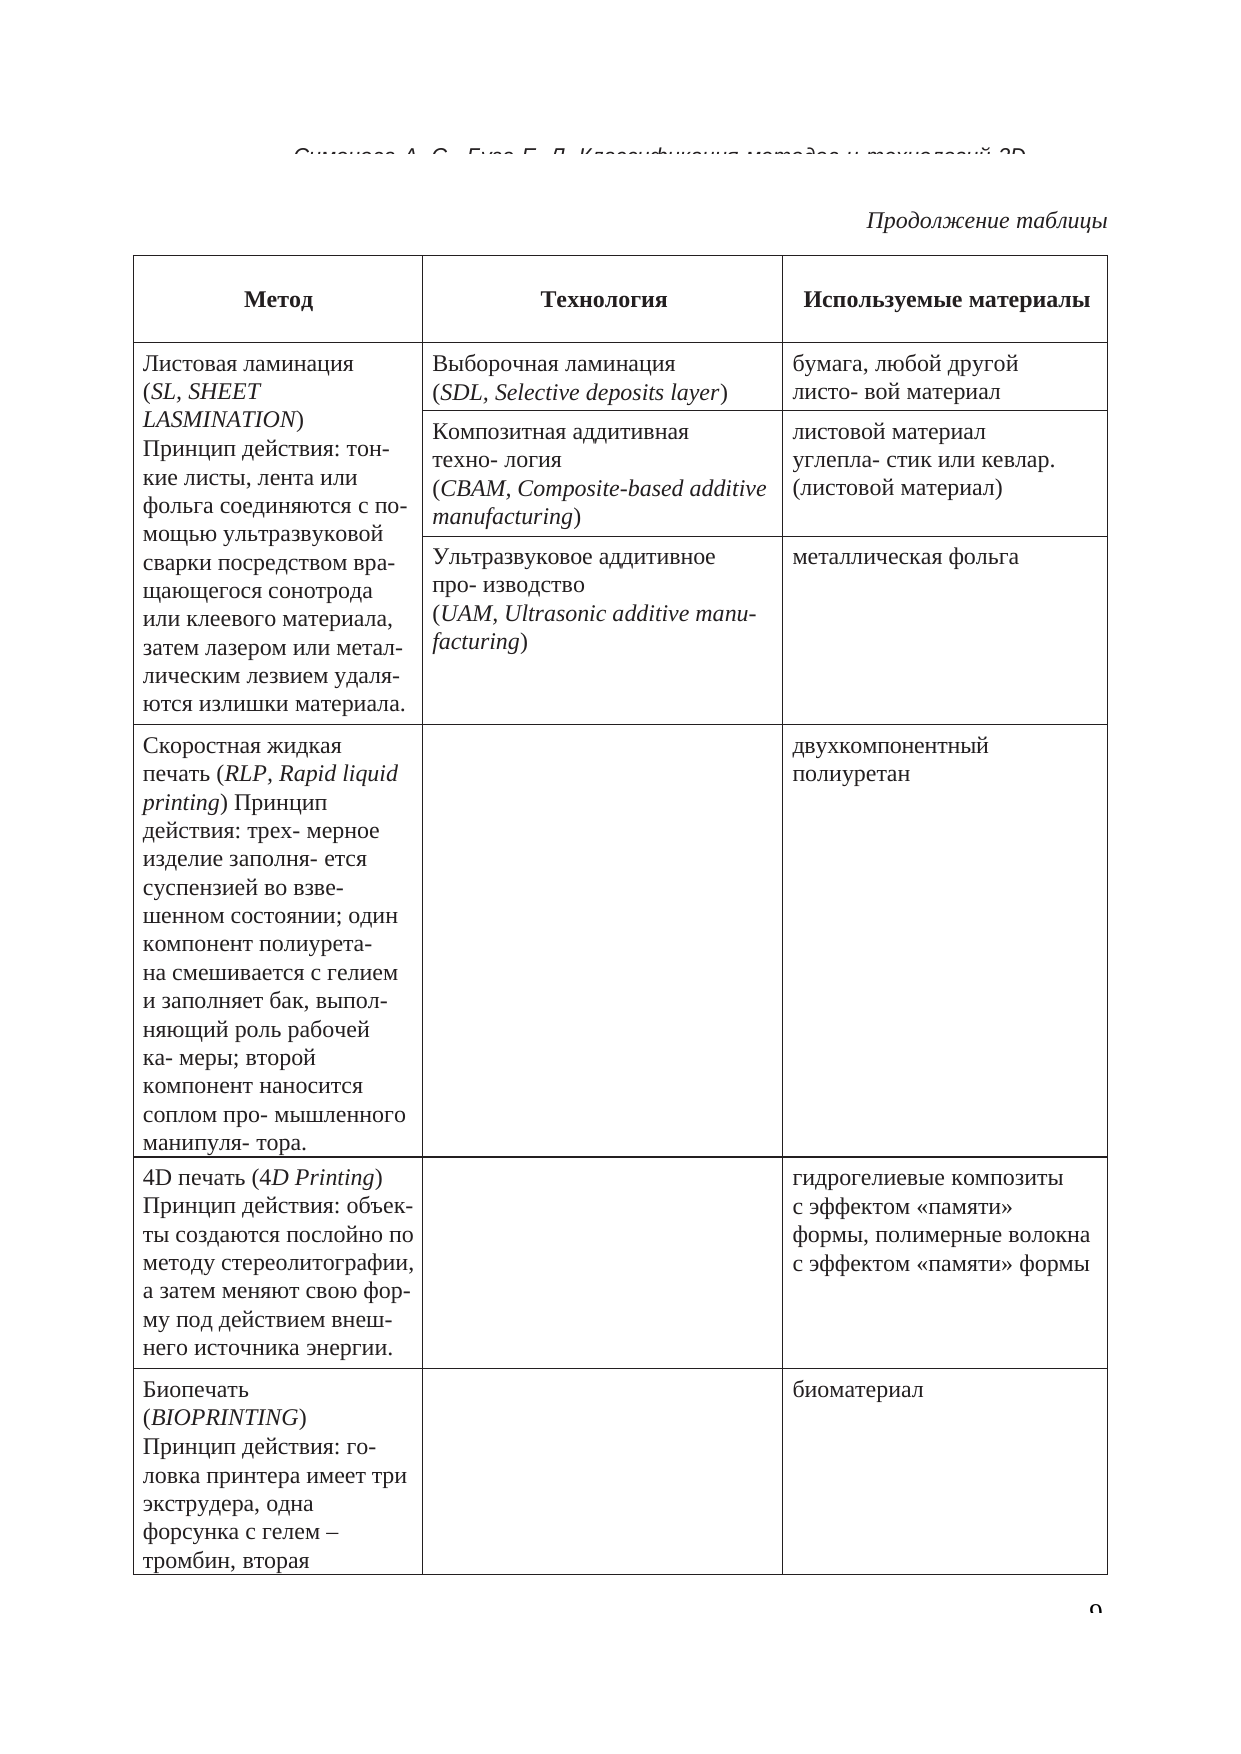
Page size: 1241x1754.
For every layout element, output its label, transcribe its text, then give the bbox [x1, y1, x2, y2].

table_cell Биопечать (BIOPRINTING) Принцип действия: го- ловка принтера имеет три экструдера, одна форсунка с гелем – тромбин, вторая [134, 1369, 422, 1574]
table_cell Скоростная жидкая печать (RLP, Rapid liquid printing) Принцип действия: трех- мерное изделие заполня- ется суспензией во взве- шенном состоянии; один компонент полиурета- на смешивается с гелием и заполняет бак, выпол- няющий роль рабочей ка- меры; второй компонент наносится соплом про- мышленного манипуля- тора. [134, 725, 422, 1156]
table_cell двухкомпонентный полиуретан [783, 725, 1107, 1156]
table_cell [423, 1369, 782, 1574]
table_cell 4D печать (4D Printing) Принцип действия: объек- ты создаются послойно по методу стереолитографии, а затем меняют свою фор- му под действием внеш- него источника энергии. [134, 1158, 422, 1368]
table_cell [423, 1158, 782, 1368]
table_cell листовой материал углепла- стик или кевлар. (листовой материал) [783, 411, 1107, 536]
table_cell металлическая фольга [783, 537, 1107, 724]
table_header Метод [134, 256, 422, 342]
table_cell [783, 343, 1107, 410]
table_cell Композитная аддитивная техно- логия (CBAM, Composite-based additive manufacturing) [423, 411, 782, 536]
table_cell гидрогелиевые композиты с эффектом «памяти» формы, полимерные волокна с эффектом «памяти» формы [783, 1158, 1107, 1368]
table_cell Ультразвуковое аддитивное про- изводство (UAM, Ultrasonic additive manu- facturing) [423, 537, 782, 724]
table_cell [423, 725, 782, 1156]
table_cell Выборочная ламинация (SDL, Selective deposits layer) [423, 343, 782, 410]
table_cell Листовая ламинация (SL, SHEET LASMINATION) Принцип действия: тон- кие листы, лента или фольга соединяются с по- мощью ультразвуковой сварки посредством вра- щающегося сонотрода или клеевого материала, затем лазером или метал- лическим лезвием удаля- ются излишки материала. [134, 343, 422, 724]
table_header Технология [423, 256, 782, 342]
text Продолжение таблицы [121, 206, 1108, 234]
table_header Используемые материалы [783, 256, 1107, 342]
table_cell биоматериал [783, 1369, 1107, 1574]
